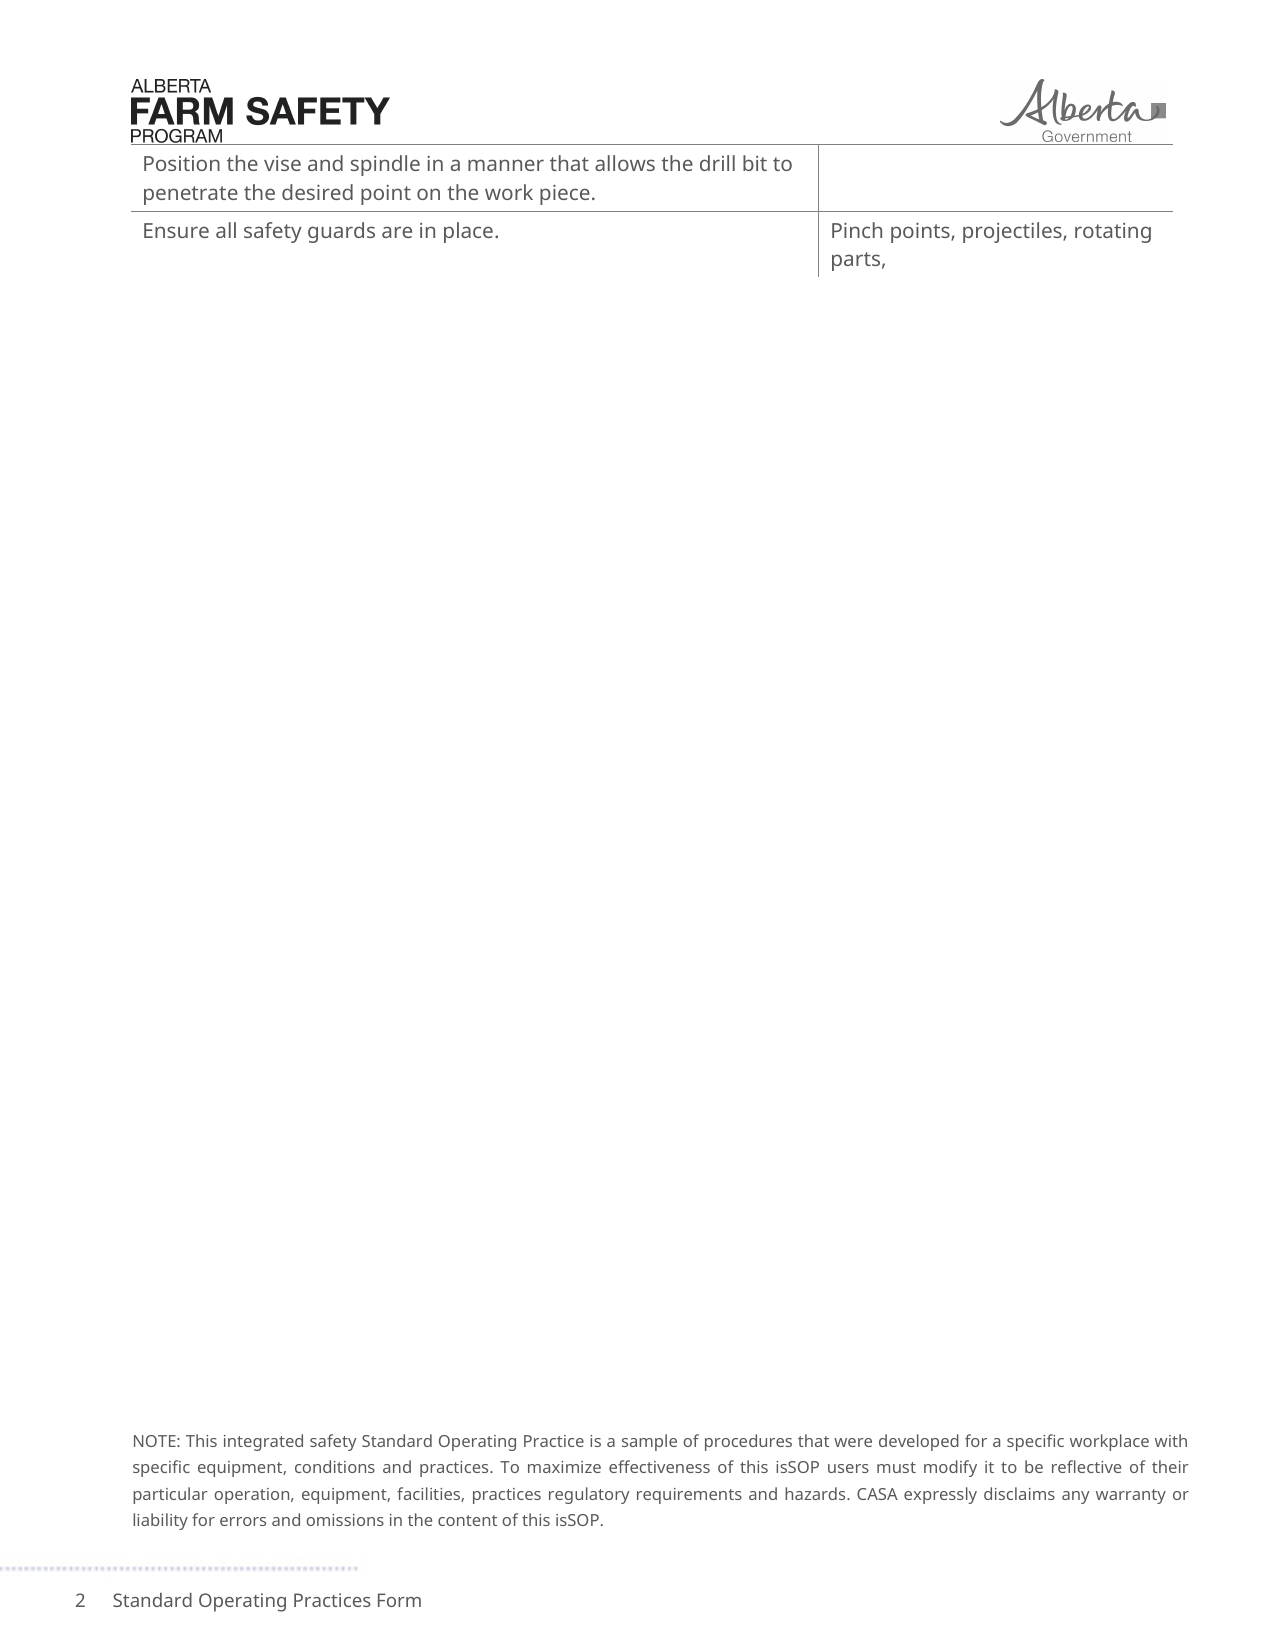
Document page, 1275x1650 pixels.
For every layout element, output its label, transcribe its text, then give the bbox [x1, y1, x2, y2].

picture [0, 1555, 368, 1582]
table_cell [819, 145, 1173, 211]
table_cell Position the vise and spindle in a manner that allows the drill bit to penetrate the desired point on the work piece. [131, 145, 818, 211]
picture [131, 79, 390, 143]
table_cell Pinch points, projectiles, rotating parts, [819, 212, 1173, 277]
table_cell Ensure all safety guards are in place. [131, 212, 818, 277]
picture [1000, 79, 1166, 142]
